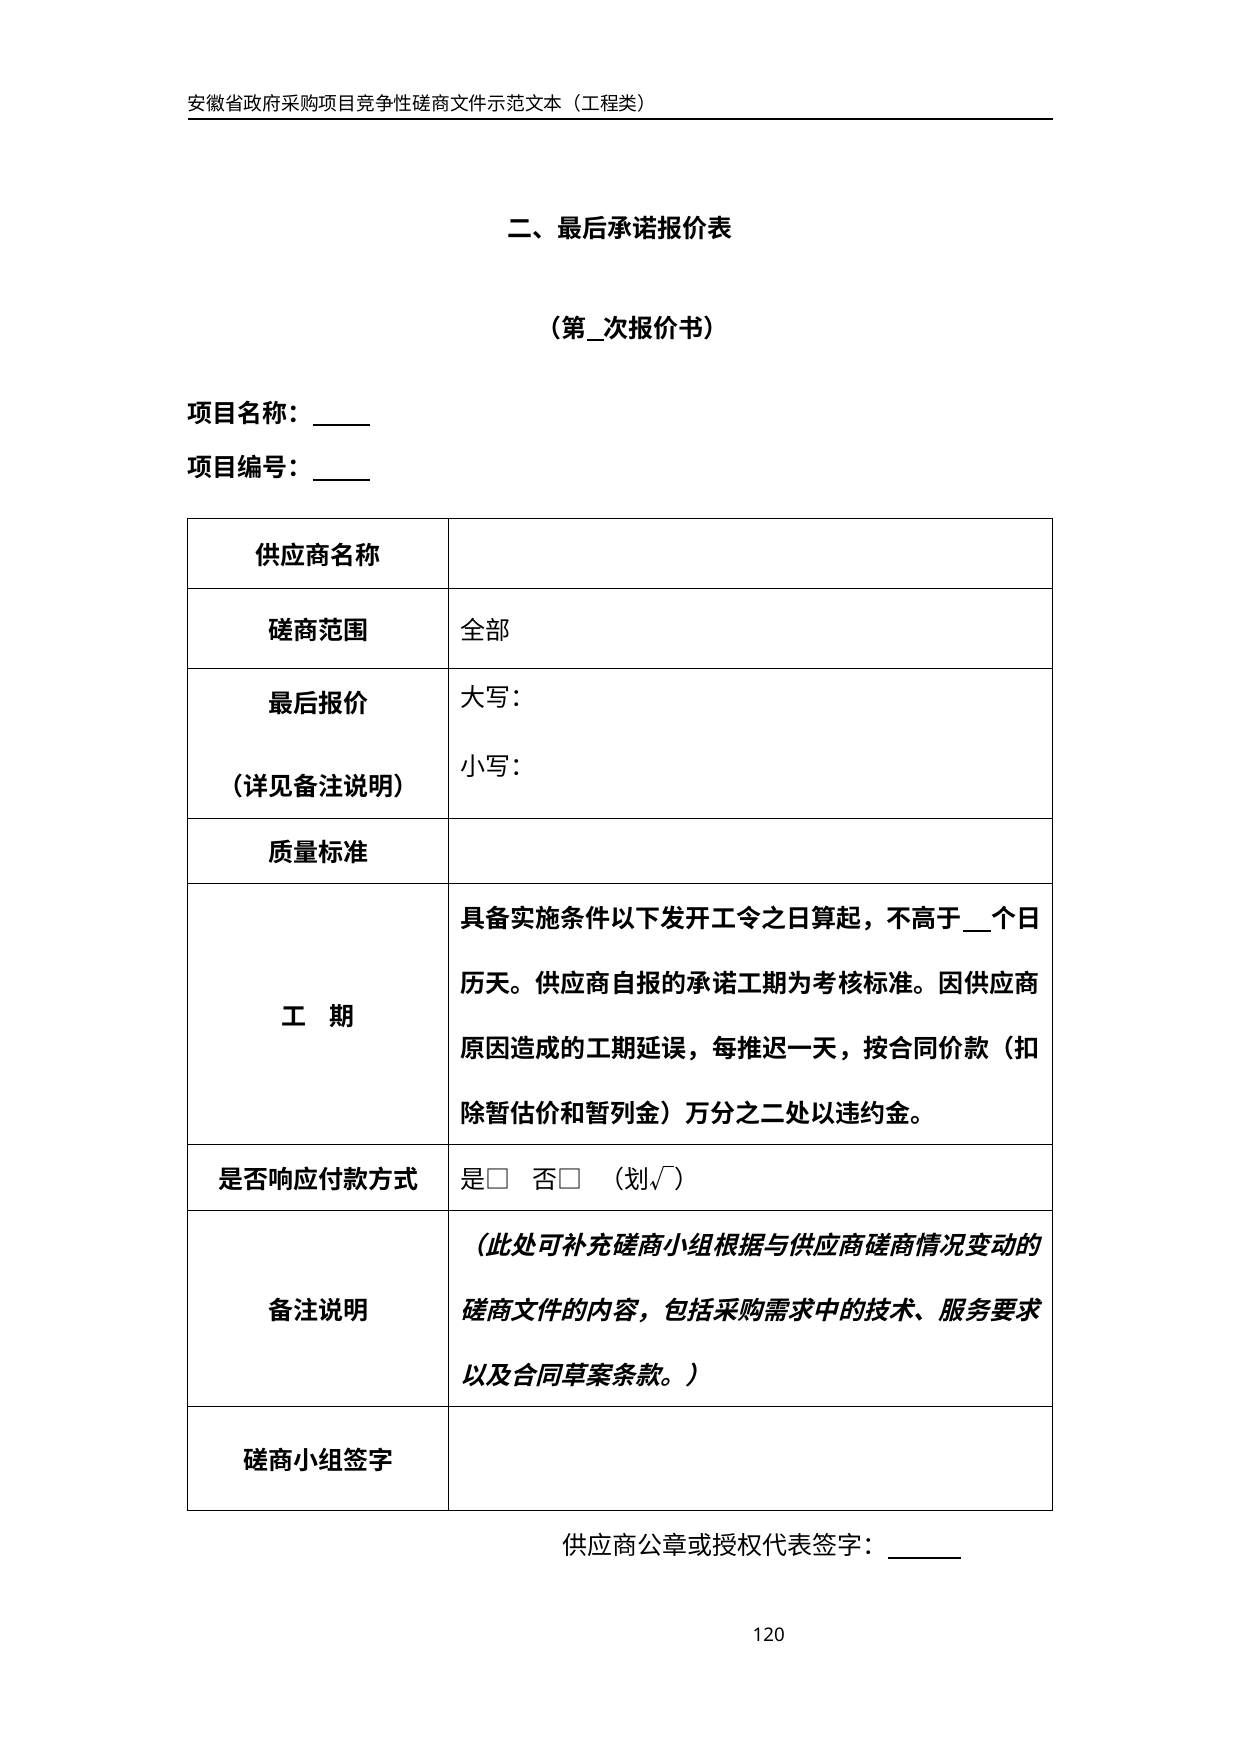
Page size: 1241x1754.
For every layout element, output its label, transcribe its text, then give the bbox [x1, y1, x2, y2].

table_cell 最后报价 （详见备注说明） [188, 669, 448, 817]
text 供应商公章或授权代表签字： [187, 1511, 1053, 1576]
table_cell 是否响应付款方式 [188, 1145, 448, 1210]
table_cell 备注说明 [188, 1211, 448, 1406]
table_cell 大写： 小写： [449, 669, 1052, 817]
table_cell 磋商范围 [188, 589, 448, 668]
table_header 供应商名称 [188, 519, 448, 588]
table_cell 质量标准 [188, 819, 448, 883]
text 二、最后承诺报价表 [187, 194, 1053, 259]
text 项目名称： [187, 393, 1053, 429]
table_cell 磋商小组签字 [188, 1407, 448, 1510]
table_header [449, 519, 1052, 588]
text 项目编号： [187, 448, 1053, 484]
table_cell （此处可补充磋商小组根据与供应商磋商情况变动的磋商文件的内容，包括采购需求中的技术、服务要求以及合同草案条款。） [449, 1211, 1052, 1406]
table_cell [449, 819, 1052, 883]
table_cell 全部 [449, 589, 1052, 668]
text （第 次报价书） [187, 294, 1053, 359]
table_cell 工 期 [188, 884, 448, 1144]
table_cell [449, 1407, 1052, 1510]
table_cell 具备实施条件以下发开工令之日算起，不高于 个日历天。供应商自报的承诺工期为考核标准。因供应商原因造成的工期延误，每推迟一天，按合同价款（扣除暂估价和暂列金）万分之二处以违约金。 [449, 884, 1052, 1144]
table_cell 是□ 否□ （划√） [449, 1145, 1052, 1210]
